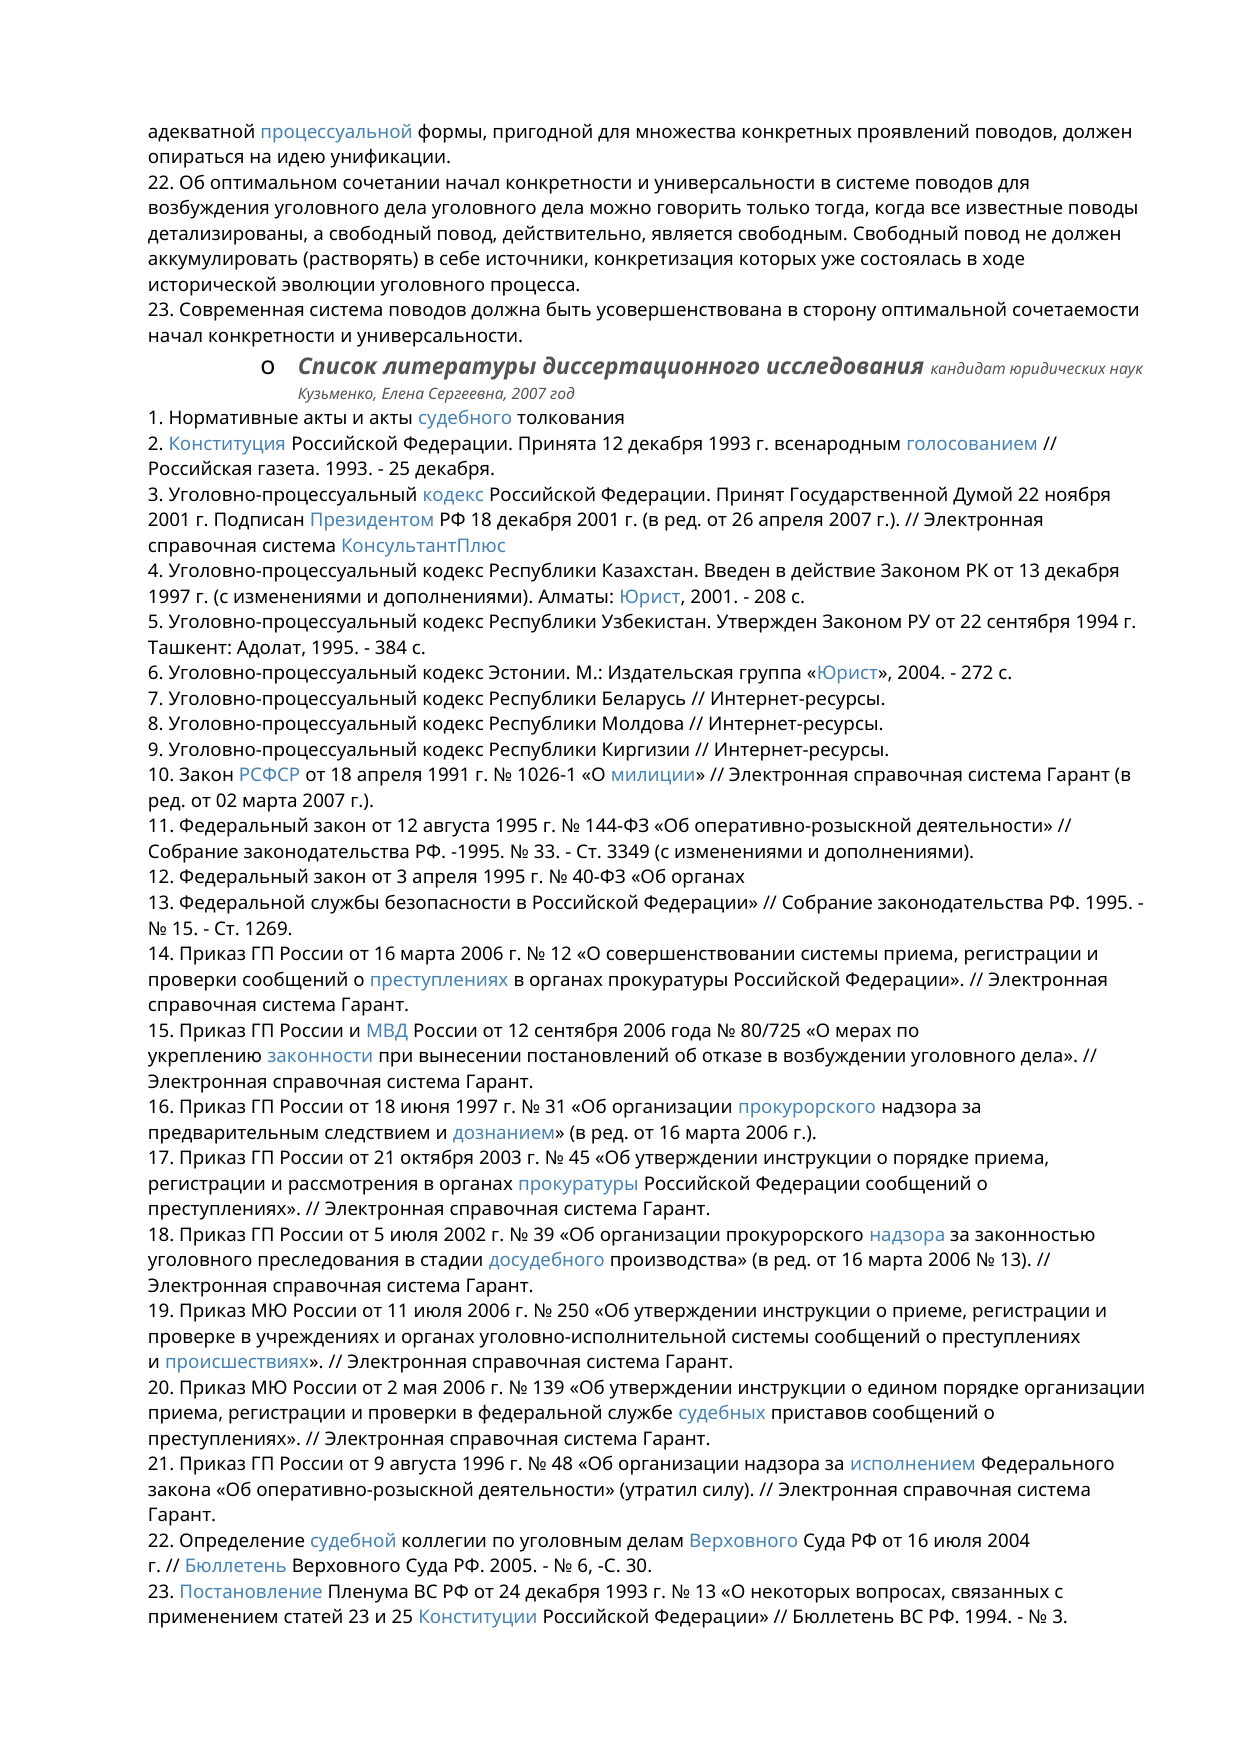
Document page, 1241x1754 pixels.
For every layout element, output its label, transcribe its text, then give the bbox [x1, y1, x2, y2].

subtitle Список литературы диссертационного исследования кандидат юридических наук Кузьменко, Елена Сергеевна, 2007 год [260, 348, 1152, 404]
